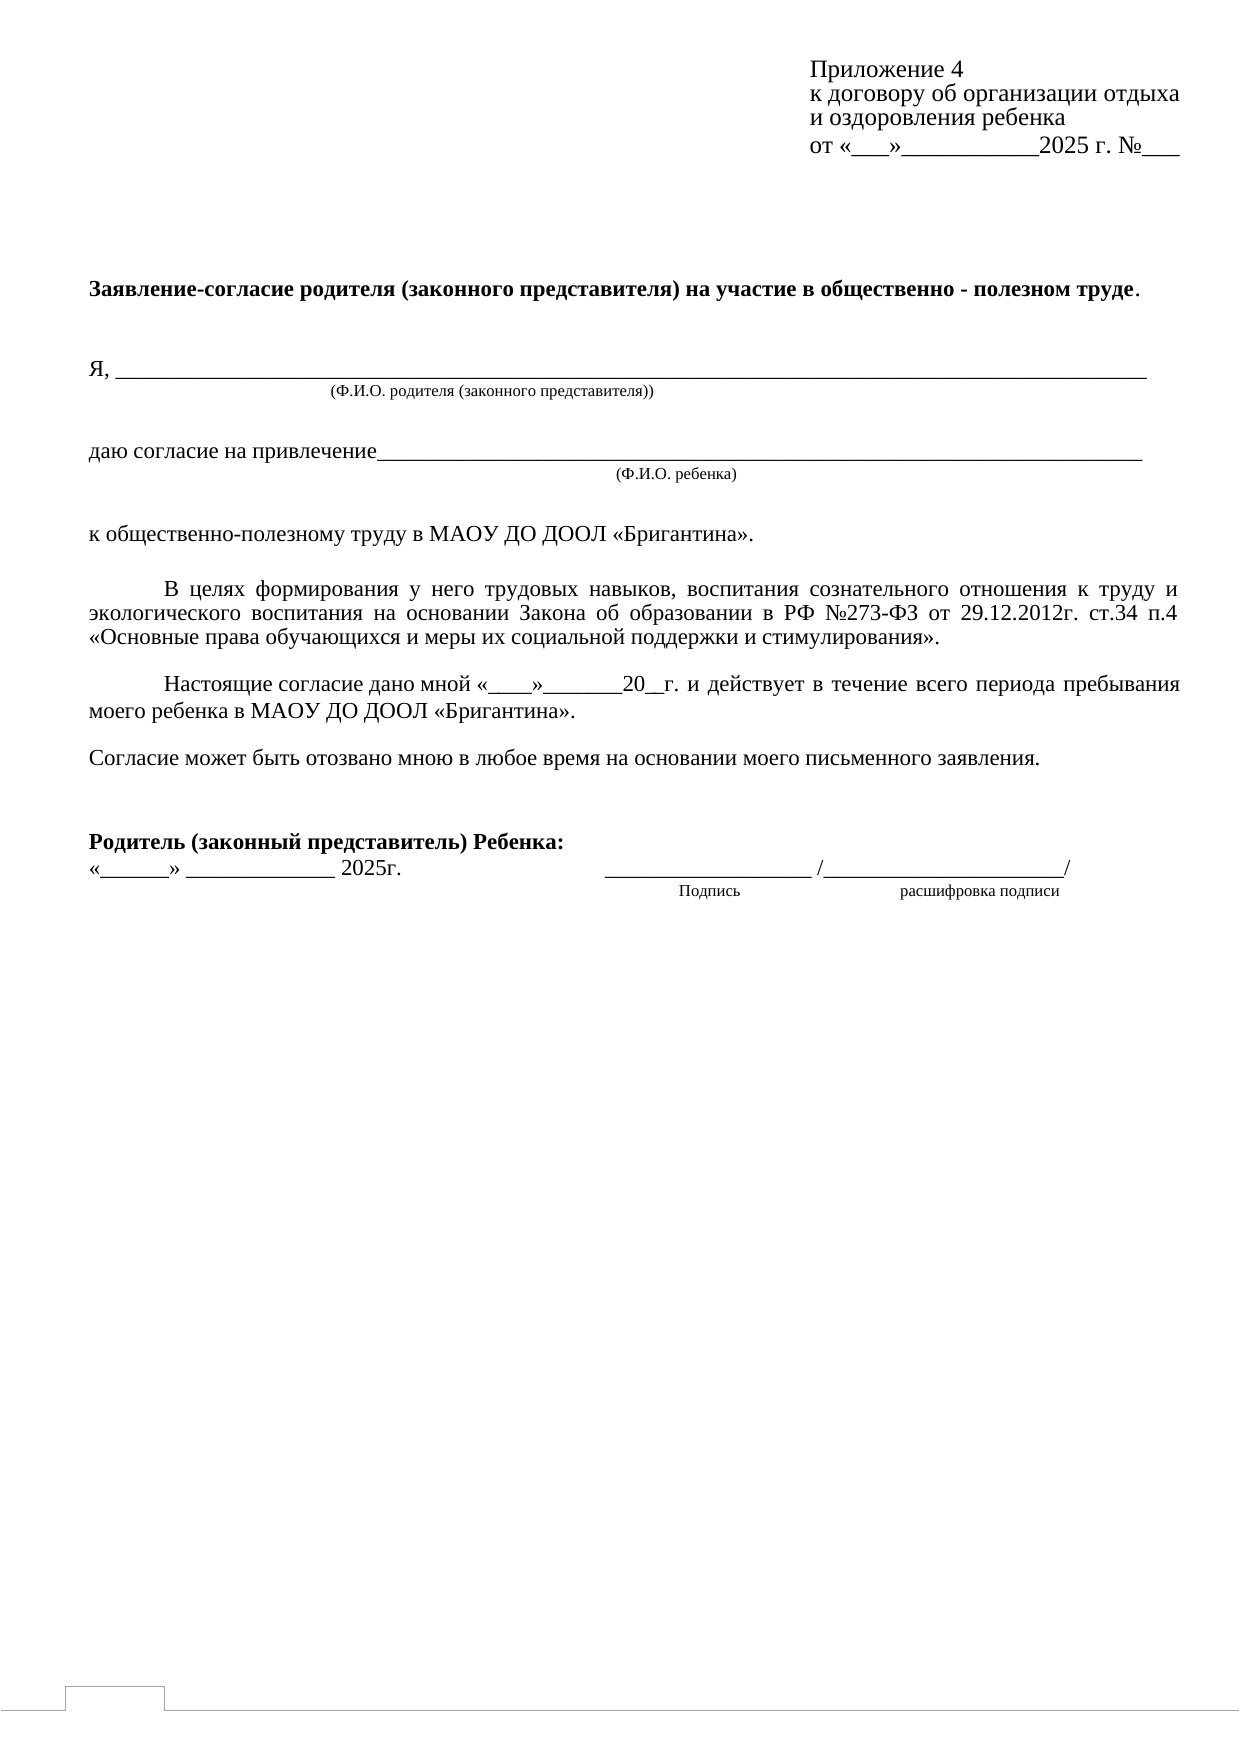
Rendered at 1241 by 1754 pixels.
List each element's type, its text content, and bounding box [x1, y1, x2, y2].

text Я, __________________________________________________________________________________________ [89, 355, 1181, 381]
text (Ф.И.О. родителя (законного представителя)) [89, 381, 896, 400]
text В целях формирования у него трудовых навыков, воспитания сознательного отношения к труду и экологического воспитания на основании Закона об образовании в РФ №273-ФЗ от 29.12.2012г. ст.34 п.4 «Основные права обучающихся и меры их социальной поддержки и стимулирования». [89, 577, 1179, 649]
text даю согласие на привлечение ____ [89, 438, 1181, 464]
text Приложение 4 [809, 59, 1181, 83]
text Настоящие согласие дано мной « ___» 20 г. и действует в течение всего периода пребывания моего ребенка в МАОУ ДО ДООЛ «Бригантина». [89, 670, 1181, 723]
text к общественно-полезному труду в МАОУ ДО ДООЛ «Бригантина». [89, 520, 1181, 546]
text к договору об организации отдыха и оздоровления ребенка [809, 83, 1181, 130]
text Заявление-согласие родителя (законного представителя) на участие в общественно - полезном труде. [89, 273, 1181, 302]
text Подпись расшифровка подписи [89, 881, 1181, 900]
text от «___»___________2025 г. №___ [726, 130, 1181, 158]
text Родитель (законный представитель) Ребенка: [89, 828, 1181, 854]
text «______» _____________ 2025г. __________________ /_____________________/ [89, 854, 1181, 881]
text Согласие может быть отозвано мною в любое время на основании моего письменного заявления. [89, 723, 1181, 776]
text (Ф.И.О. ребенка) [616, 464, 1181, 483]
